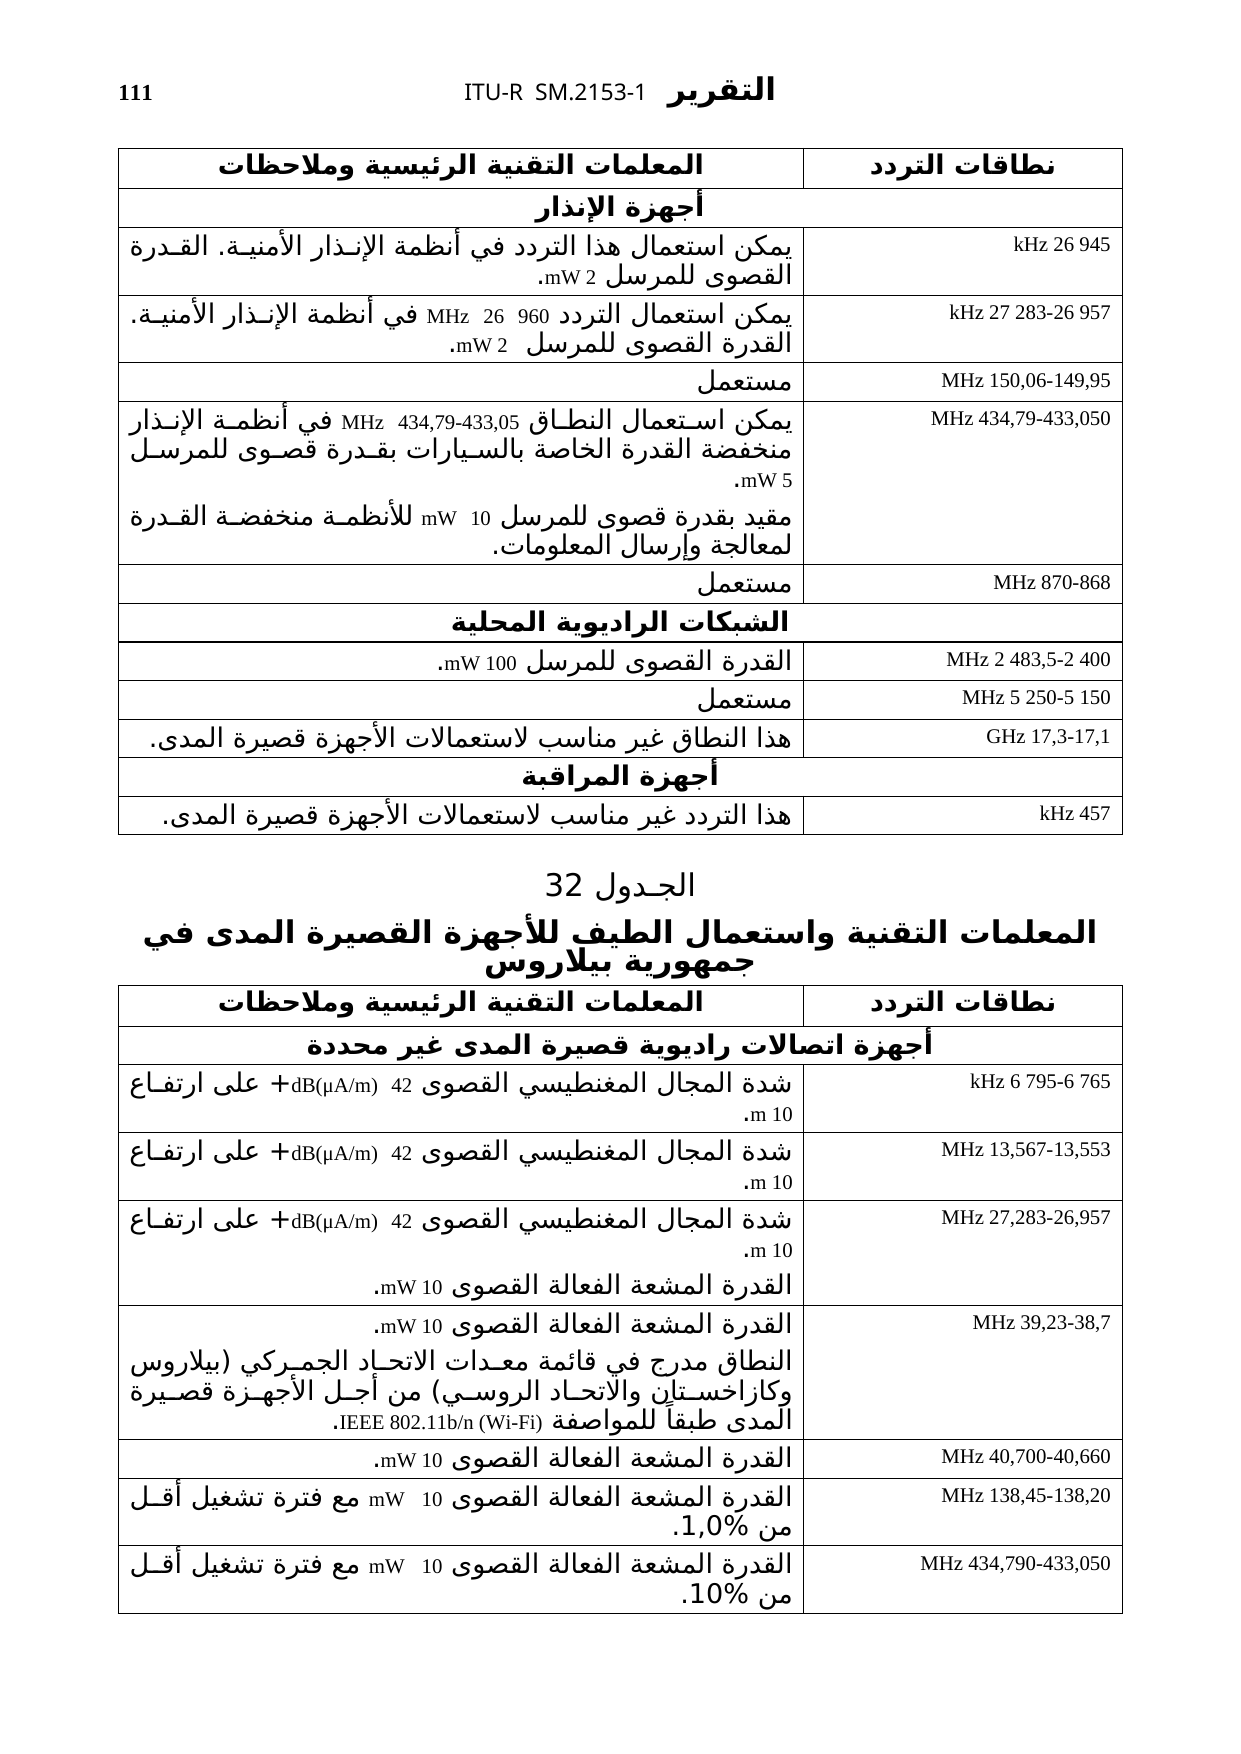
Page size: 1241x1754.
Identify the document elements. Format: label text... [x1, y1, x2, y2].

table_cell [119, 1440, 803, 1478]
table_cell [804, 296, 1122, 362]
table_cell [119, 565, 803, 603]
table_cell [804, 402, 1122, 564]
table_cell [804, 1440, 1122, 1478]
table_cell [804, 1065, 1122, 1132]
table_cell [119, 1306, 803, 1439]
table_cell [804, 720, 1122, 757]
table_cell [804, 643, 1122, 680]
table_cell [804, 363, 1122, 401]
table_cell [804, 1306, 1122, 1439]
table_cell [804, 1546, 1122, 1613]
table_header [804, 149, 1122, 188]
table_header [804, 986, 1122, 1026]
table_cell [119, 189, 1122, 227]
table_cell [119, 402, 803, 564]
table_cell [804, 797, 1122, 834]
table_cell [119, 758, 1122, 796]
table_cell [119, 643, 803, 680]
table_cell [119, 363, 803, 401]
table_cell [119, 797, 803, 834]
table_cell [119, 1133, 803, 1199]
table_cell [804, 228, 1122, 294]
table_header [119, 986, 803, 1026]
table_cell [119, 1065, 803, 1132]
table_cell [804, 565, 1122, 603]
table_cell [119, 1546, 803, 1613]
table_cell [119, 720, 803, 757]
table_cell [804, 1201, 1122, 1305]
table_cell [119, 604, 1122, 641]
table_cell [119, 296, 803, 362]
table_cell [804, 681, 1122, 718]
title المعلمات التقنية واستعمال الطيف للأجهزة القصيرة المدى في جمهورية بيلاروس [118, 921, 1122, 979]
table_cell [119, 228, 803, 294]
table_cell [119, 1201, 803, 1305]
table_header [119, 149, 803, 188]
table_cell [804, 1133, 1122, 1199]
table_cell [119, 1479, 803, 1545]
text الجـدول 32 [118, 873, 1122, 902]
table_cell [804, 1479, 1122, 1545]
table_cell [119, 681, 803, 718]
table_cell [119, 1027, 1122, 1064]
